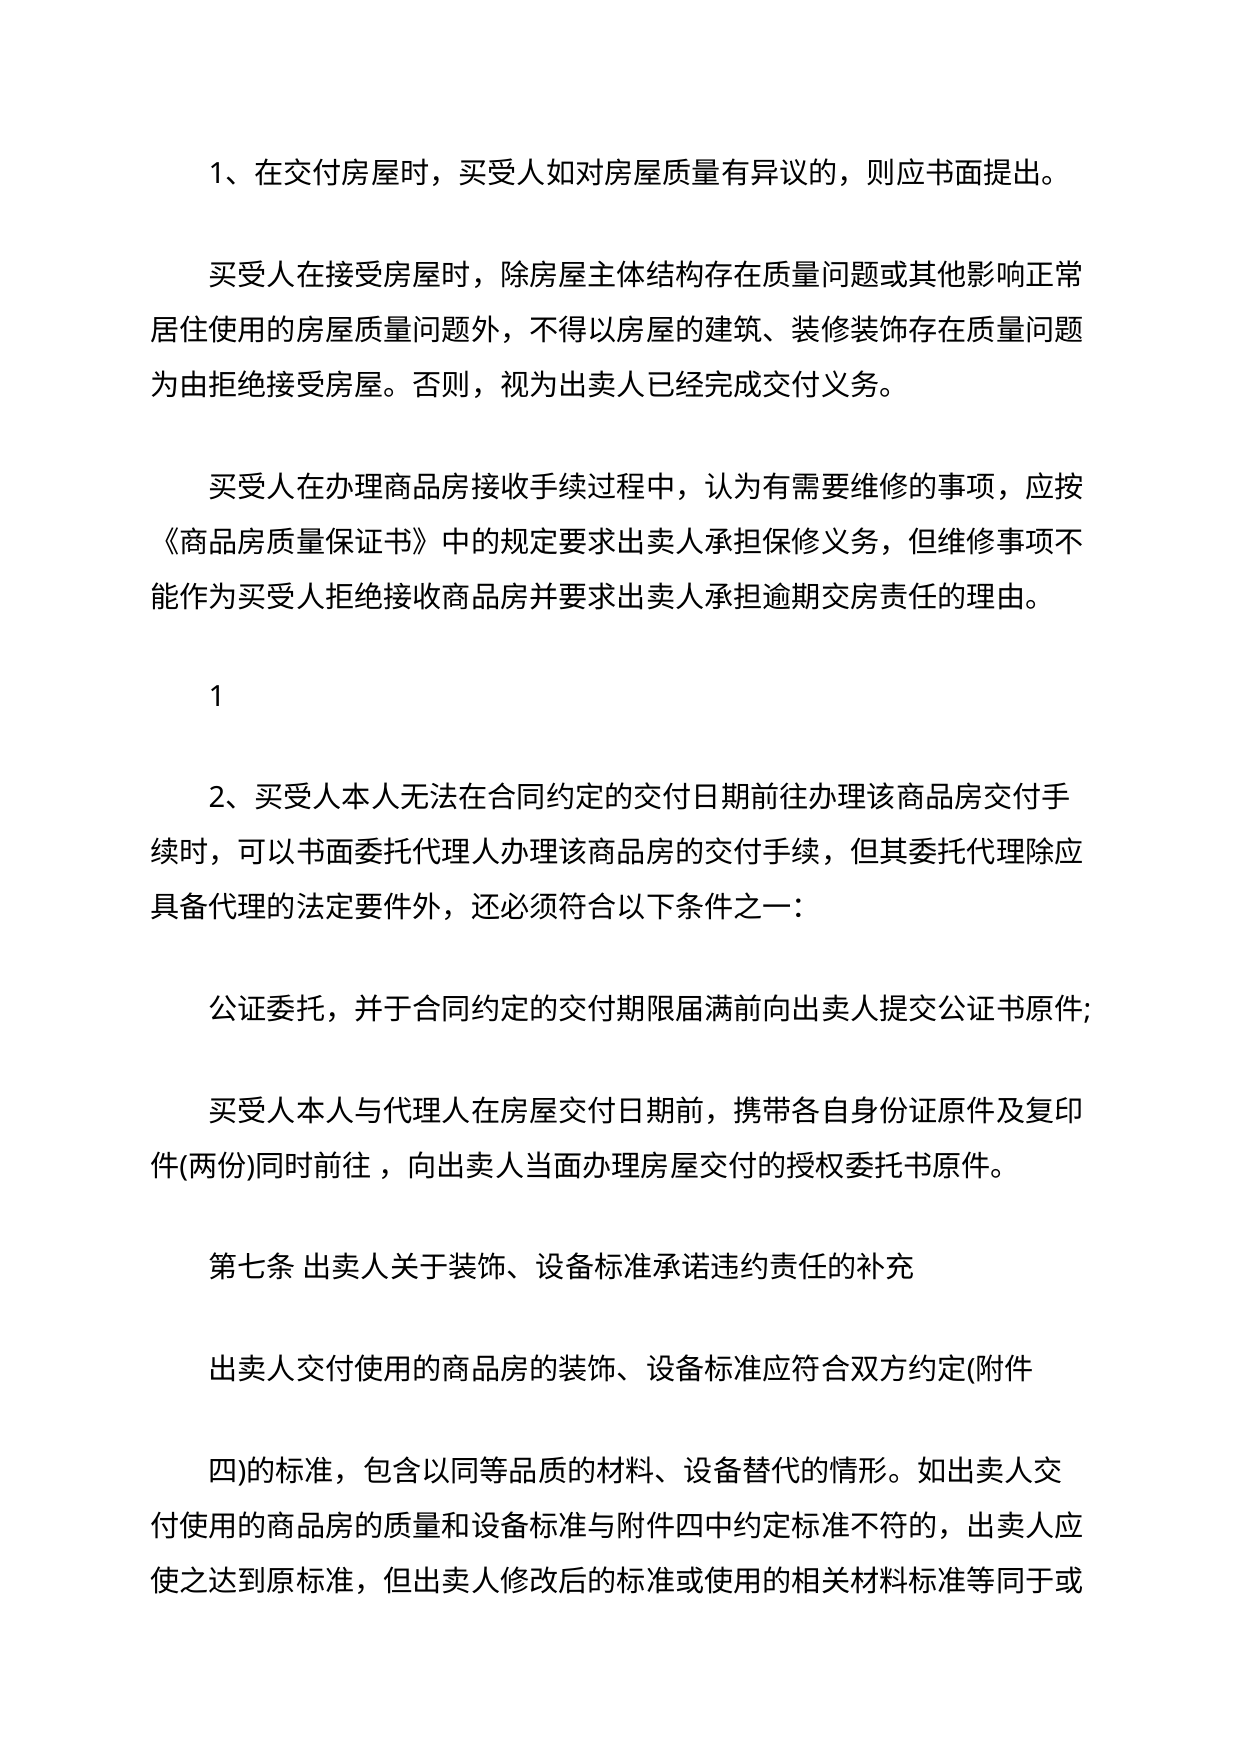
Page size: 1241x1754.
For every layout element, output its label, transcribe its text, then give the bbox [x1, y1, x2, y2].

text 买受人在办理商品房接收手续过程中，认为有需要维修的事项，应按《商品房质量保证书》中的规定要求出卖人承担保修义务，但维修事项不能作为买受人拒绝接收商品房并要求出卖人承担逾期交房责任的理由。 [150, 463, 1090, 616]
text 2、买受人本人无法在合同约定的交付日期前往办理该商品房交付手续时，可以书面委托代理人办理该商品房的交付手续，但其委托代理除应具备代理的法定要件外，还必须符合以下条件之一： [150, 773, 1090, 926]
text 出卖人交付使用的商品房的装饰、设备标准应符合双方约定(附件 [150, 1346, 1090, 1388]
text 买受人本人与代理人在房屋交付日期前，携带各自身份证原件及复印件(两份)同时前往 ，向出卖人当面办理房屋交付的授权委托书原件。 [150, 1087, 1090, 1184]
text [150, 1448, 1090, 1600]
text 1、在交付房屋时，买受人如对房屋质量有异议的，则应书面提出。 [150, 150, 1090, 192]
text 买受人在接受房屋时，除房屋主体结构存在质量问题或其他影响正常居住使用的房屋质量问题外，不得以房屋的建筑、装修装饰存在质量问题为由拒绝接受房屋。否则，视为出卖人已经完成交付义务。 [150, 252, 1090, 404]
text 第七条 出卖人关于装饰、设备标准承诺违约责任的补充 [150, 1244, 1090, 1286]
text 公证委托，并于合同约定的交付期限届满前向出卖人提交公证书原件; [150, 985, 1090, 1028]
text 1 [150, 675, 1090, 715]
